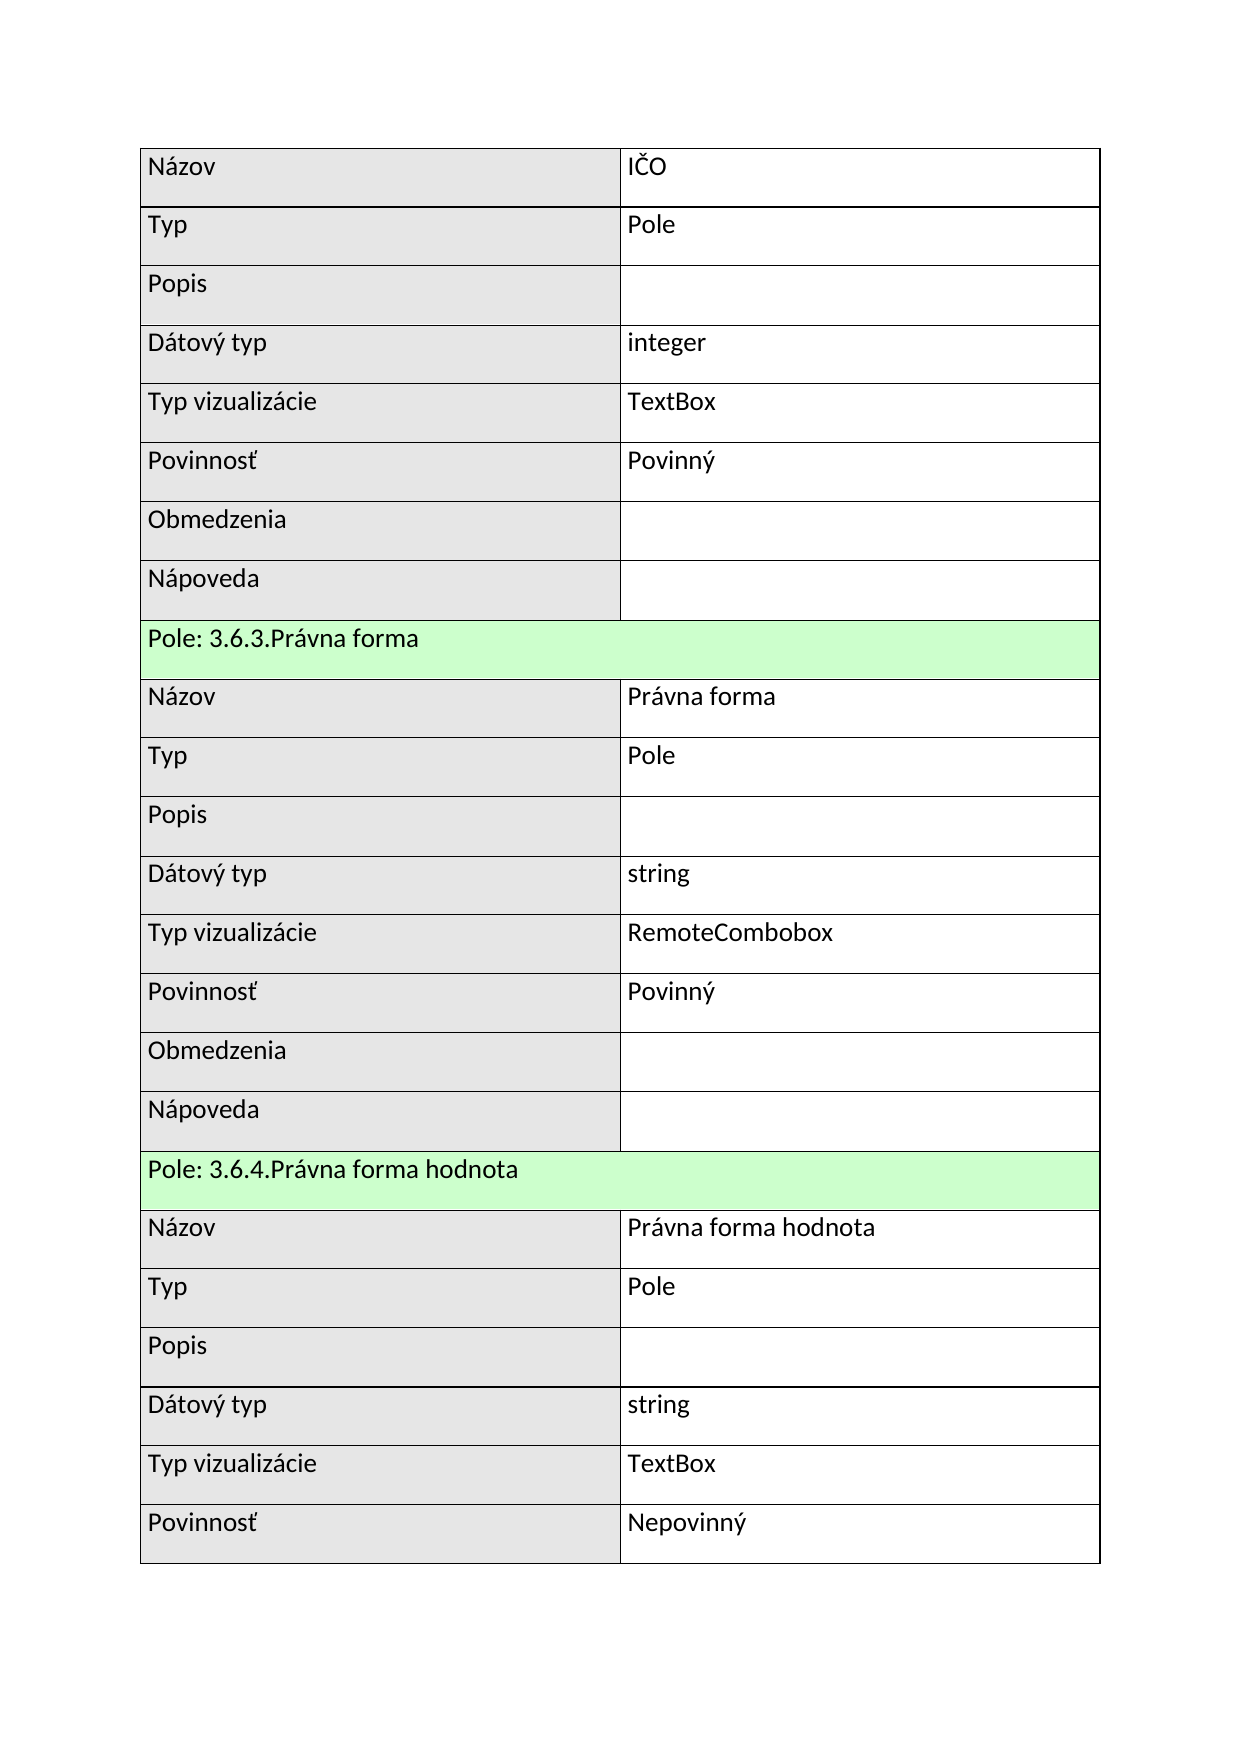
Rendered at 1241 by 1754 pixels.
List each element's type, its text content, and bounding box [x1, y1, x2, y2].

table_cell RemoteCombobox [621, 915, 1099, 973]
table_cell Dátový typ [141, 1388, 620, 1445]
table_cell Typ [141, 1269, 620, 1327]
table_cell Dátový typ [141, 326, 620, 383]
table_cell Typ vizualizácie [141, 915, 620, 973]
table_cell Pole: 3.6.3.Právna forma [141, 621, 1099, 678]
table_cell Typ vizualizácie [141, 384, 620, 442]
table_cell Popis [141, 266, 620, 324]
table_cell integer [621, 326, 1099, 383]
table_cell [621, 1328, 1099, 1386]
table_cell string [621, 857, 1099, 914]
table_cell Povinný [621, 443, 1099, 501]
table_cell [621, 266, 1099, 324]
table_cell [621, 561, 1099, 620]
table_cell Pole [621, 208, 1099, 265]
table_cell Názov [141, 1211, 620, 1268]
table_cell Povinnosť [141, 974, 620, 1032]
table_cell Pole [621, 738, 1099, 796]
table_cell TextBox [621, 384, 1099, 442]
table_cell [621, 1033, 1099, 1091]
table_cell Pole [621, 1269, 1099, 1327]
table_cell TextBox [621, 1446, 1099, 1504]
table_cell Právna forma hodnota [621, 1211, 1099, 1268]
table_cell string [621, 1388, 1099, 1445]
table_cell Popis [141, 1328, 620, 1386]
table_cell [621, 502, 1099, 560]
table_cell [621, 797, 1099, 856]
table_cell Obmedzenia [141, 502, 620, 560]
table_cell Popis [141, 797, 620, 856]
table_cell Nepovinný [621, 1505, 1099, 1563]
table_cell Typ [141, 208, 620, 265]
table_cell Nápoveda [141, 561, 620, 620]
table_cell [621, 1092, 1099, 1151]
table_cell Povinnosť [141, 443, 620, 501]
table_cell Dátový typ [141, 857, 620, 914]
table_cell Názov [141, 149, 620, 206]
table_cell Pole: 3.6.4.Právna forma hodnota [141, 1152, 1099, 1209]
table_cell Názov [141, 680, 620, 737]
table_cell Typ [141, 738, 620, 796]
table_cell Právna forma [621, 680, 1099, 737]
table_cell Typ vizualizácie [141, 1446, 620, 1504]
table_cell Obmedzenia [141, 1033, 620, 1091]
table_cell Nápoveda [141, 1092, 620, 1151]
table_cell Povinnosť [141, 1505, 620, 1563]
table_cell Povinný [621, 974, 1099, 1032]
table_cell IČO [621, 149, 1099, 206]
